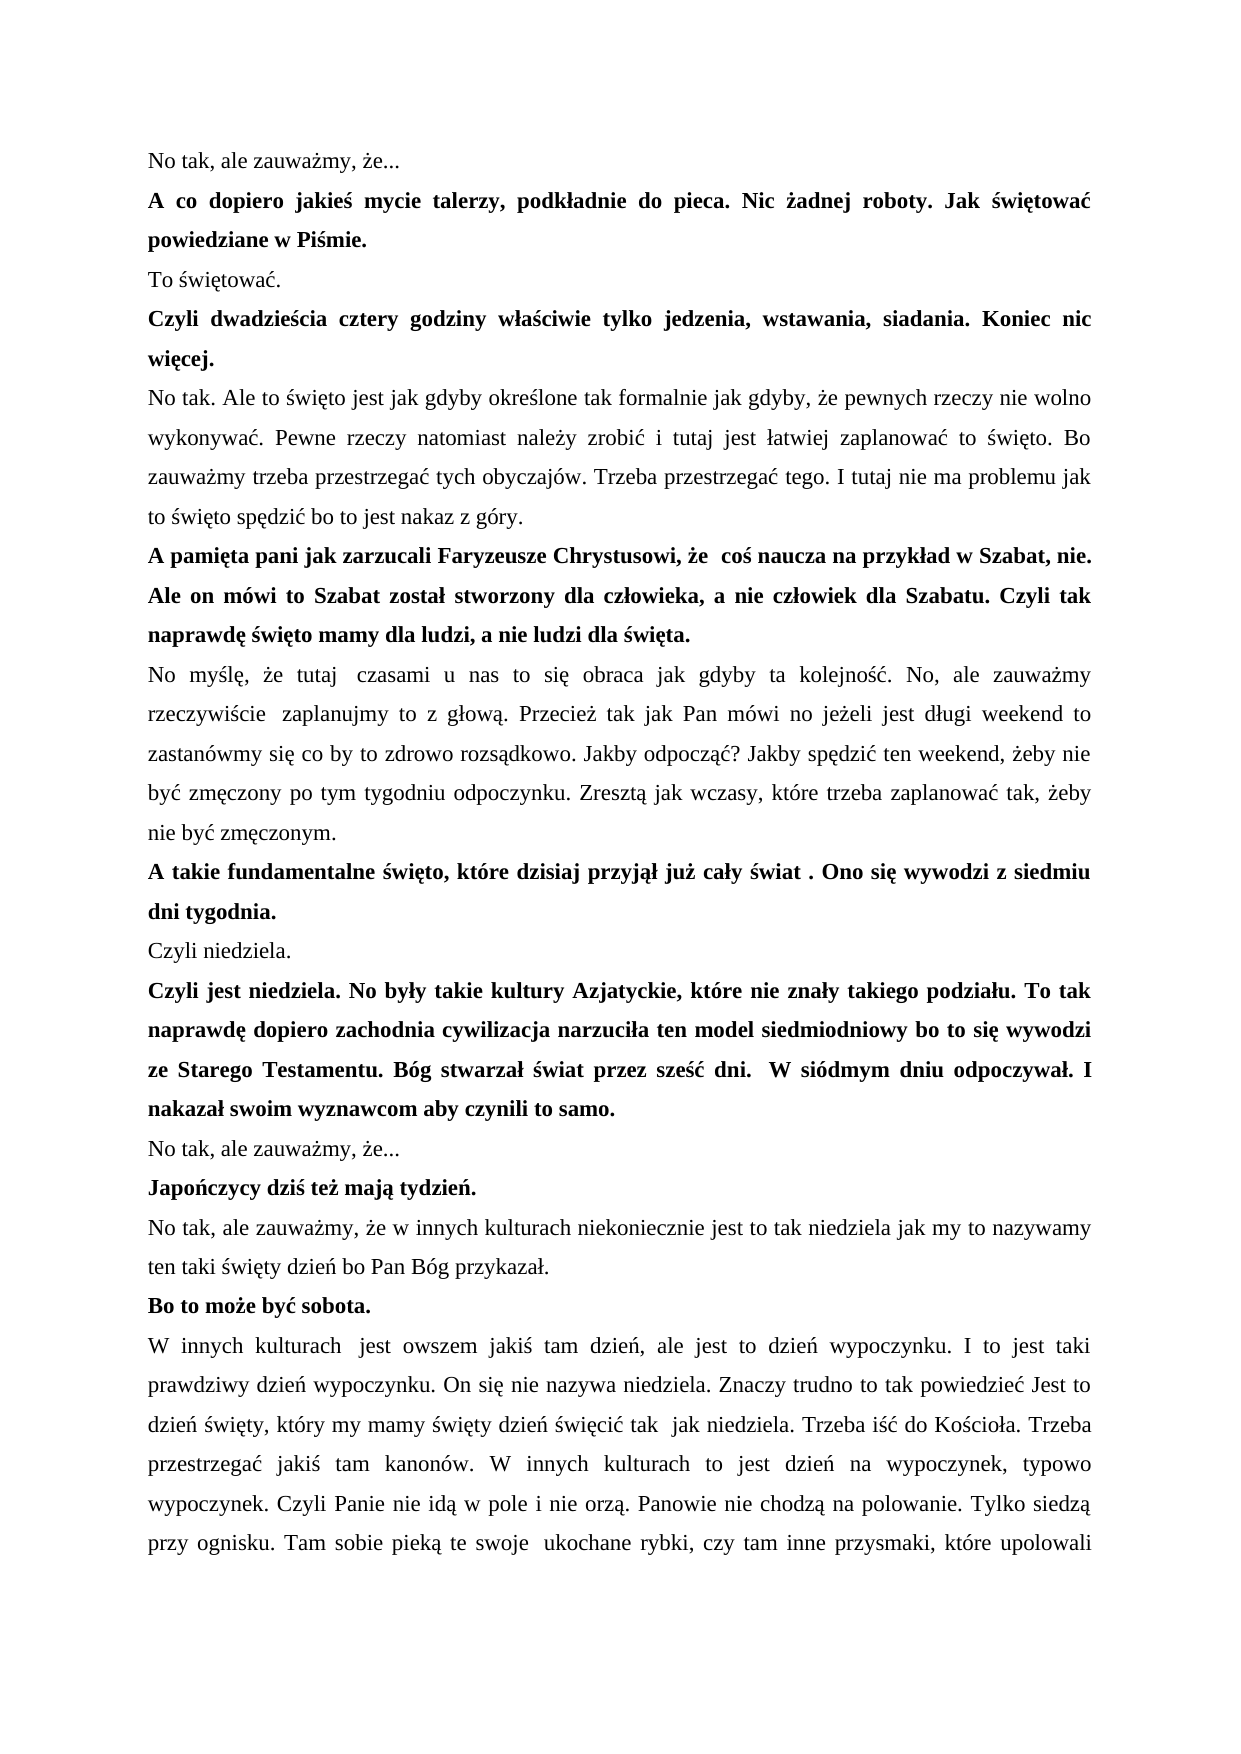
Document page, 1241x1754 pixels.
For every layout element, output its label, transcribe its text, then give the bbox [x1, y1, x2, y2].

text To świętować. [148, 266, 1093, 292]
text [148, 1332, 1093, 1556]
text Czyli niedziela. [148, 937, 1093, 963]
text No myślę, że tutaj czasami u nas to się obraca jak gdyby ta kolejność. No, ale zauważmy rzeczywiście zaplanujmy to z głową. Przecież tak jak Pan mówi no jeżeli jest długi weekend to zastanówmy się co by to zdrowo rozsądkowo. Jakby odpocząć? Jakby spędzić ten weekend, żeby nie być zmęczony po tym tygodniu odpoczynku. Zresztą jak wczasy, które trzeba zaplanować tak, żeby nie być zmęczonym. [148, 661, 1093, 845]
text No tak. Ale to święto jest jak gdyby określone tak formalnie jak gdyby, że pewnych rzeczy nie wolno wykonywać. Pewne rzeczy natomiast należy zrobić i tutaj jest łatwiej zaplanować to święto. Bo zauważmy trzeba przestrzegać tych obyczajów. Trzeba przestrzegać tego. I tutaj nie ma problemu jak to święto spędzić bo to jest nakaz z góry. [148, 384, 1093, 529]
text A co dopiero jakieś mycie talerzy, podkładnie do pieca. Nic żadnej roboty. Jak świętować powiedziane w Piśmie. [148, 187, 1093, 253]
text No tak, ale zauważmy, że... [148, 1134, 1093, 1161]
text Japończycy dziś też mają tydzień. [148, 1174, 1093, 1200]
text Czyli jest niedziela. No były takie kultury Azjatyckie, które nie znały takiego podziału. To tak naprawdę dopiero zachodnia cywilizacja narzuciła ten model siedmiodniowy bo to się wywodzi ze Starego Testamentu. Bóg stwarzał świat przez sześć dni. W siódmym dniu odpoczywał. I nakazał swoim wyznawcom aby czynili to samo. [148, 977, 1093, 1121]
text A pamięta pani jak zarzucali Faryzeusze Chrystusowi, że coś naucza na przykład w Szabat, nie. Ale on mówi to Szabat został stworzony dla człowieka, a nie człowiek dla Szabatu. Czyli tak naprawdę święto mamy dla ludzi, a nie ludzi dla święta. [148, 542, 1093, 648]
text Bo to może być sobota. [148, 1292, 1093, 1319]
text No tak, ale zauważmy, że w innych kulturach niekoniecznie jest to tak niedziela jak my to nazywamy ten taki święty dzień bo Pan Bóg przykazał. [148, 1213, 1093, 1279]
text No tak, ale zauważmy, że... [148, 148, 1093, 174]
text Czyli dwadzieścia cztery godziny właściwie tylko jedzenia, wstawania, siadania. Koniec nic więcej. [148, 306, 1093, 371]
text A takie fundamentalne święto, które dzisiaj przyjął już cały świat . Ono się wywodzi z siedmiu dni tygodnia. [148, 858, 1093, 924]
